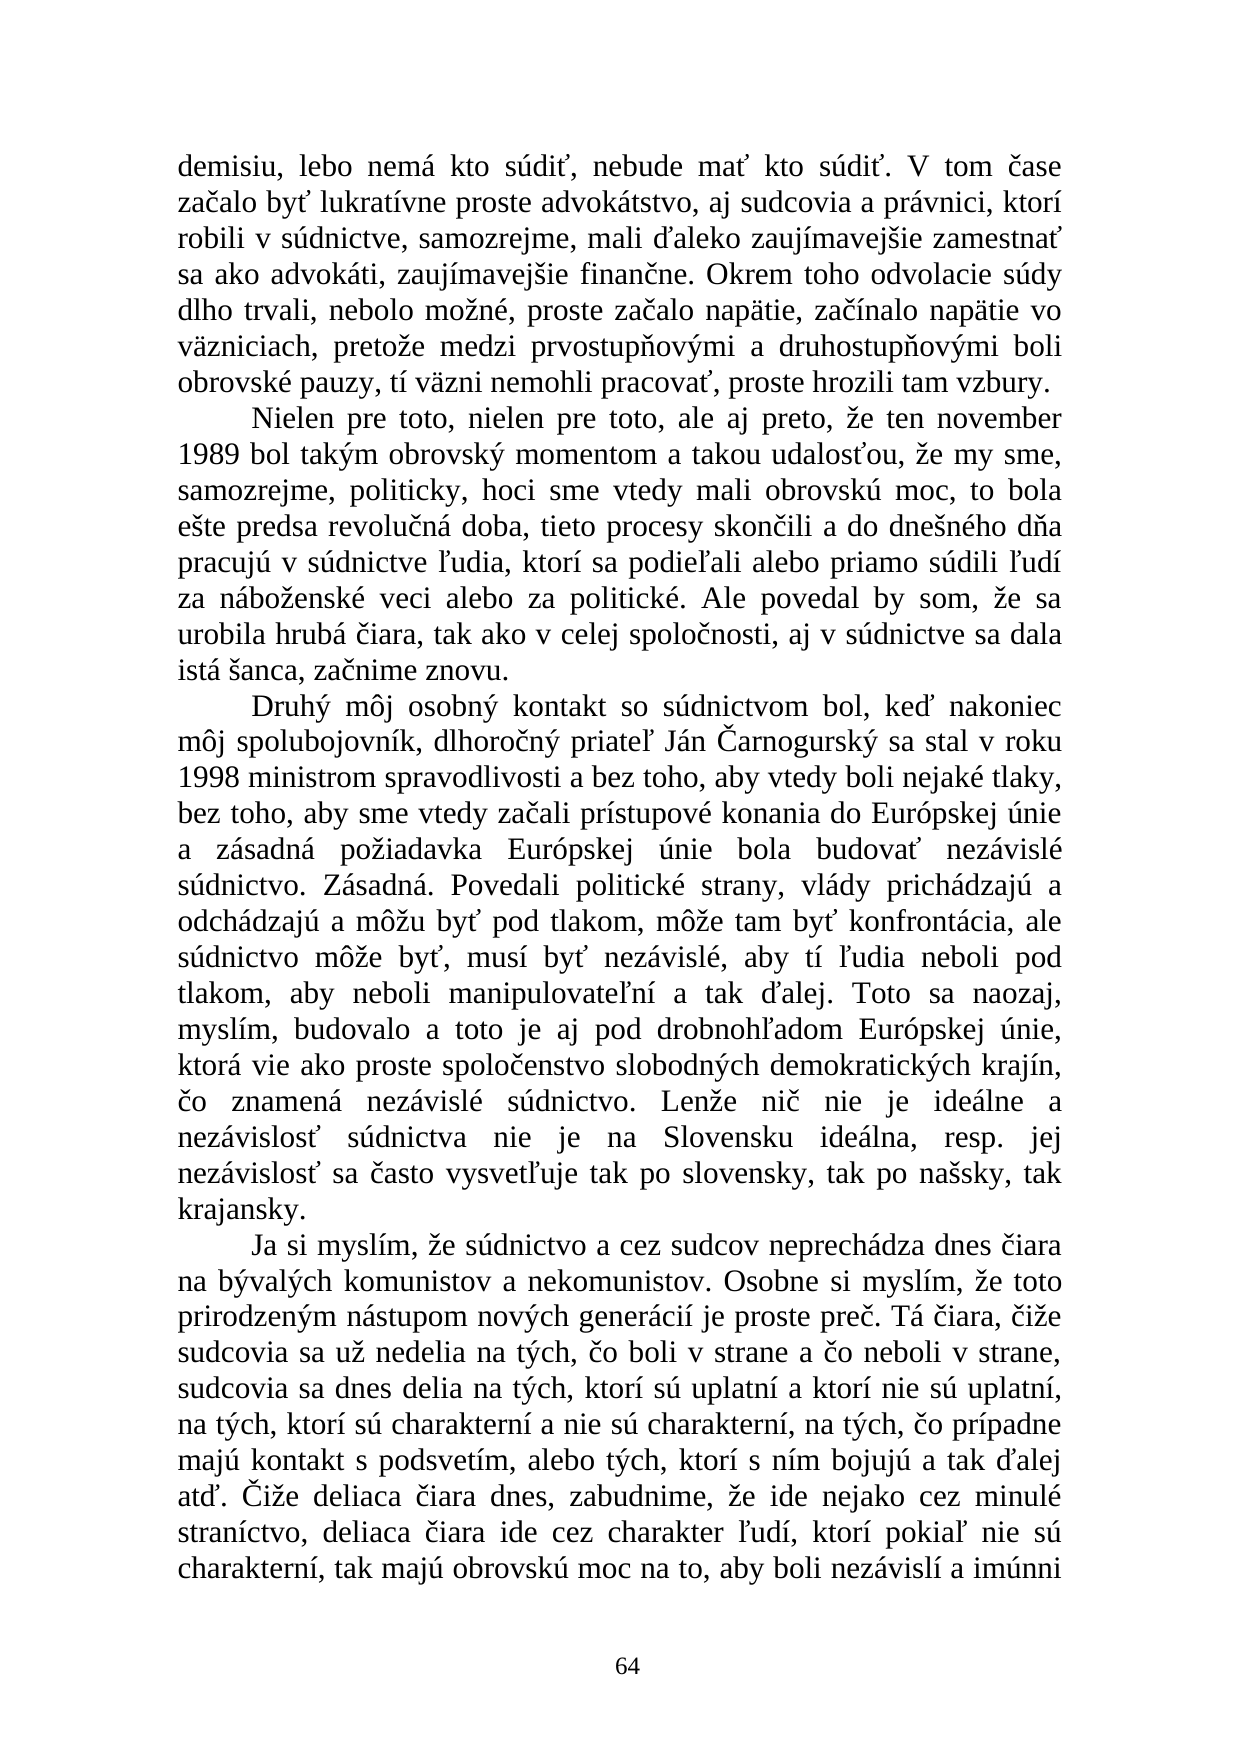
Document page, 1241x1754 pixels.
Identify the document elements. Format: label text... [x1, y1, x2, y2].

text Nielen pre toto, nielen pre toto, ale aj preto, že ten november 1989 bol takým obrovský momentom a takou udalosťou, že my sme, samozrejme, politicky, hoci sme vtedy mali obrovskú moc, to bola ešte predsa revolučná doba, tieto procesy skončili a do dnešného dňa pracujú v súdnictve ľudia, ktorí sa podieľali alebo priamo súdili ľudí za náboženské veci alebo za politické. Ale povedal by som, že sa urobila hrubá čiara, tak ako v celej spoločnosti, aj v súdnictve sa dala istá šanca, začnime znovu. [177, 399, 1063, 687]
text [177, 148, 1063, 399]
text Druhý môj osobný kontakt so súdnictvom bol, keď nakoniec môj spolubojovník, dlhoročný priateľ Ján Čarnogurský sa stal v roku 1998 ministrom spravodlivosti a bez toho, aby vtedy boli nejaké tlaky, bez toho, aby sme vtedy začali prístupové konania do Európskej únie a zásadná požiadavka Európskej únie bola budovať nezávislé súdnictvo. Zásadná. Povedali politické strany, vlády prichádzajú a odchádzajú a môžu byť pod tlakom, môže tam byť konfrontácia, ale súdnictvo môže byť, musí byť nezávislé, aby tí ľudia neboli pod tlakom, aby neboli manipulovateľní a tak ďalej. Toto sa naozaj, myslím, budovalo a toto je aj pod drobnohľadom Európskej únie, ktorá vie ako proste spoločenstvo slobodných demokratických krajín, čo znamená nezávislé súdnictvo. Lenže nič nie je ideálne a nezávislosť súdnictva nie je na Slovensku ideálna, resp. jej nezávislosť sa často vysvetľuje tak po slovensky, tak po našsky, tak krajansky. [177, 687, 1063, 1226]
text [177, 1226, 1063, 1585]
